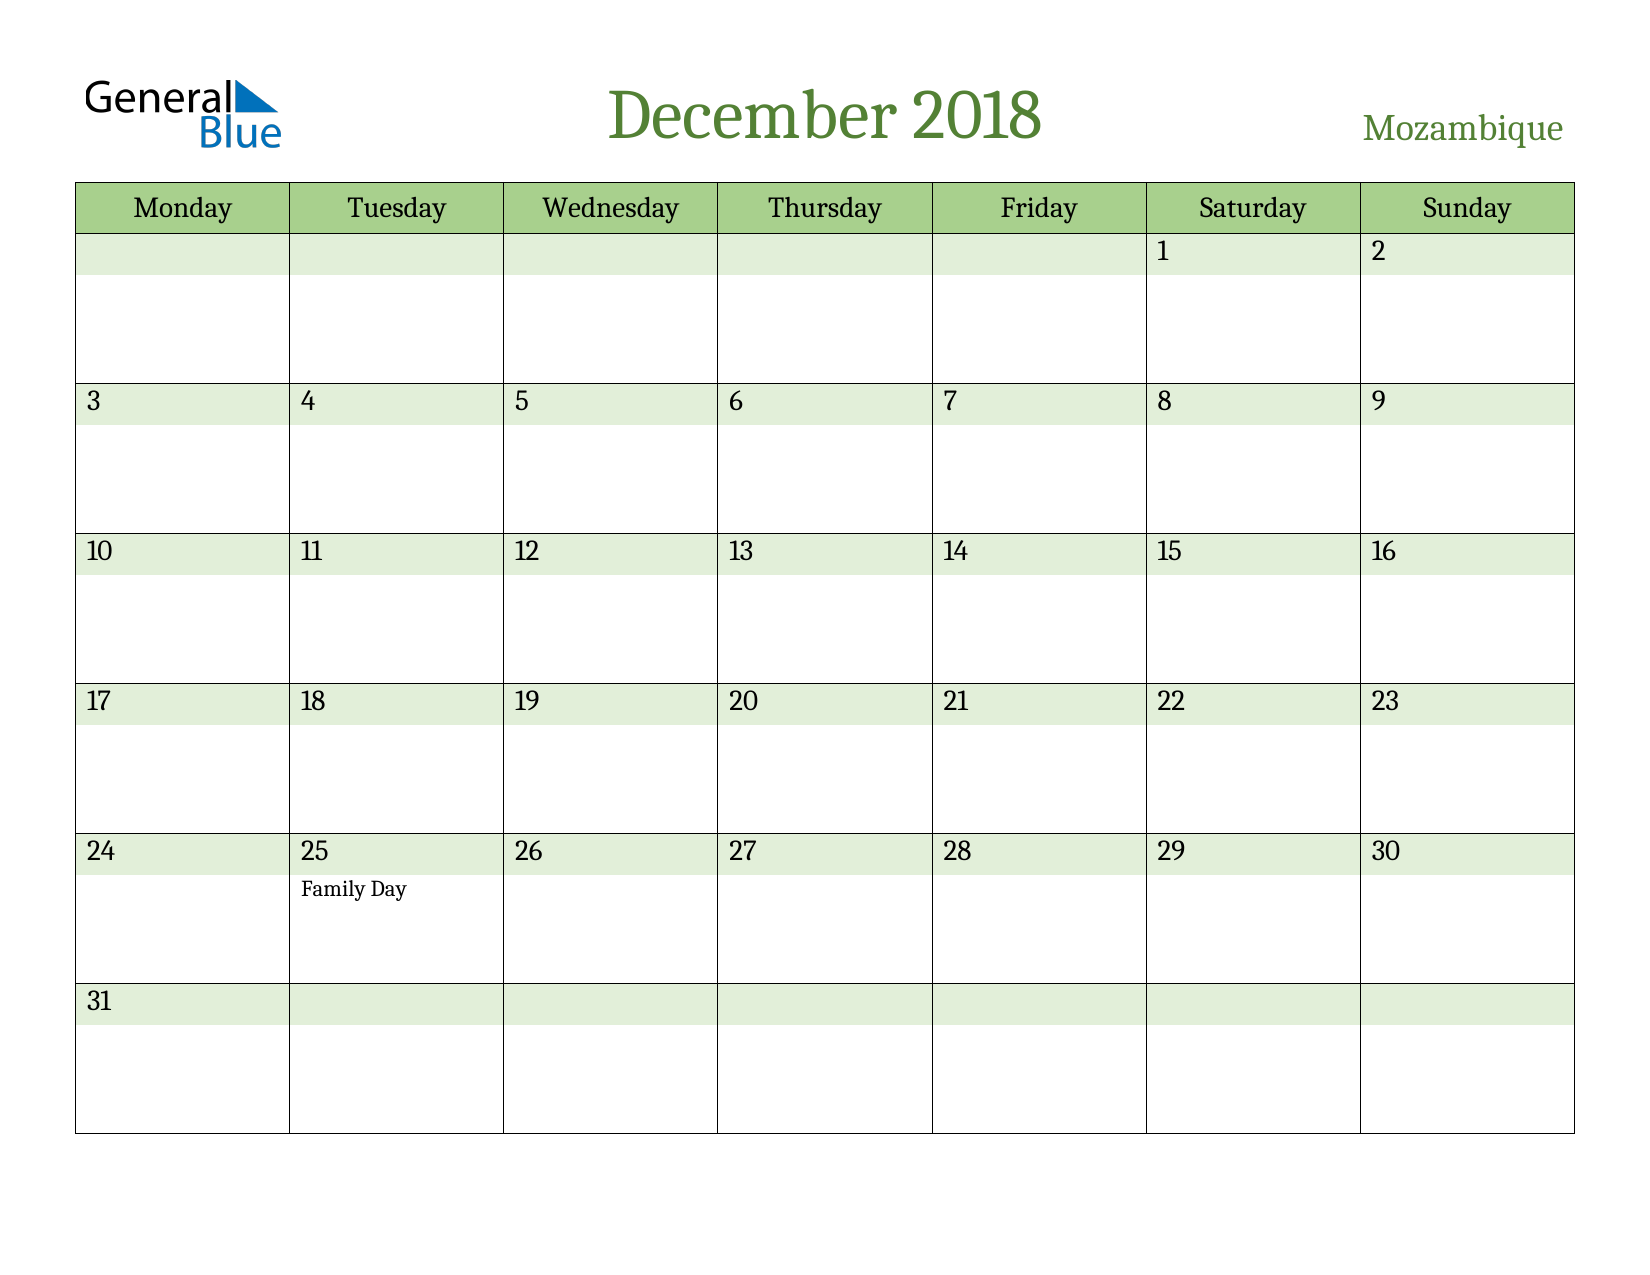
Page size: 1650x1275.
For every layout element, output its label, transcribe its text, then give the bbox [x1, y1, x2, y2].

table_cell 19 [504, 684, 717, 725]
table_cell [504, 875, 717, 983]
table_cell 26 [504, 834, 717, 875]
table_cell [1361, 1025, 1574, 1133]
table_cell [76, 725, 289, 833]
table_cell Saturday [1147, 183, 1360, 233]
table_cell 24 [76, 834, 289, 875]
table_cell [504, 425, 717, 533]
table_cell 16 [1361, 534, 1574, 575]
table_cell [76, 575, 289, 683]
table_cell [290, 725, 503, 833]
table_cell 6 [718, 384, 932, 425]
table_cell [933, 725, 1146, 833]
table_cell Tuesday [290, 183, 503, 233]
table_cell 2 [1361, 234, 1574, 275]
table_cell 21 [933, 684, 1146, 725]
table_cell 11 [290, 534, 503, 575]
table_cell 18 [290, 684, 503, 725]
table_cell 25 [290, 834, 503, 875]
table_cell [504, 984, 717, 1025]
table_cell 14 [933, 534, 1146, 575]
table_cell 28 [933, 834, 1146, 875]
table_cell [504, 234, 717, 275]
table_cell [504, 1025, 717, 1133]
table_cell [76, 425, 289, 533]
table_cell [718, 575, 932, 683]
table_cell 7 [933, 384, 1146, 425]
table_cell 27 [718, 834, 932, 875]
table_cell [718, 425, 932, 533]
table_cell 1 [1147, 234, 1360, 275]
table_cell [718, 875, 932, 983]
table_cell [1361, 875, 1574, 983]
table_cell 17 [76, 684, 289, 725]
table_cell 23 [1361, 684, 1574, 725]
table_cell [290, 575, 503, 683]
table_cell 12 [504, 534, 717, 575]
table_cell [933, 275, 1146, 383]
table_cell [504, 575, 717, 683]
table_cell [76, 234, 289, 275]
table_cell [1361, 275, 1574, 383]
table_header [76, 75, 503, 182]
table_cell [1147, 984, 1360, 1025]
table_cell [933, 984, 1146, 1025]
table_cell 4 [290, 384, 503, 425]
table_cell 15 [1147, 534, 1360, 575]
table_cell [718, 725, 932, 833]
table_cell [1361, 984, 1574, 1025]
table_header December 2018 [504, 75, 1146, 182]
table_cell [290, 425, 503, 533]
table_cell Friday [933, 183, 1146, 233]
table_cell [1147, 275, 1360, 383]
table_cell [933, 234, 1146, 275]
table_cell 9 [1361, 384, 1574, 425]
table_cell [290, 1025, 503, 1133]
table_cell [76, 875, 289, 983]
table_cell [76, 275, 289, 383]
table_cell [718, 275, 932, 383]
table_cell [933, 1025, 1146, 1133]
table_cell Family Day [290, 875, 503, 983]
table_cell [933, 875, 1146, 983]
table_cell [1147, 575, 1360, 683]
picture [86, 80, 281, 148]
table_cell [76, 1025, 289, 1133]
table_cell [933, 575, 1146, 683]
table_cell 10 [76, 534, 289, 575]
table_cell 22 [1147, 684, 1360, 725]
table_cell [1361, 575, 1574, 683]
table_cell [290, 234, 503, 275]
table_cell [1147, 875, 1360, 983]
table_cell [718, 234, 932, 275]
table_cell Monday [76, 183, 289, 233]
table_cell [1147, 725, 1360, 833]
table_cell [1361, 425, 1574, 533]
table_cell 31 [76, 984, 289, 1025]
table_cell [718, 1025, 932, 1133]
table_cell 13 [718, 534, 932, 575]
table_cell [504, 725, 717, 833]
table_cell Wednesday [504, 183, 717, 233]
table_cell 5 [504, 384, 717, 425]
table_cell [504, 275, 717, 383]
table_cell [1147, 1025, 1360, 1133]
table_cell 30 [1361, 834, 1574, 875]
table_cell [1361, 725, 1574, 833]
table_cell Thursday [718, 183, 932, 233]
table_cell [718, 984, 932, 1025]
table_cell 8 [1147, 384, 1360, 425]
table_cell Sunday [1361, 183, 1574, 233]
table_cell 29 [1147, 834, 1360, 875]
table_cell 3 [76, 384, 289, 425]
table_cell [290, 275, 503, 383]
table_cell [933, 425, 1146, 533]
table_cell [1147, 425, 1360, 533]
table_cell 20 [718, 684, 932, 725]
table_header Mozambique [1146, 75, 1574, 182]
table_cell [290, 984, 503, 1025]
